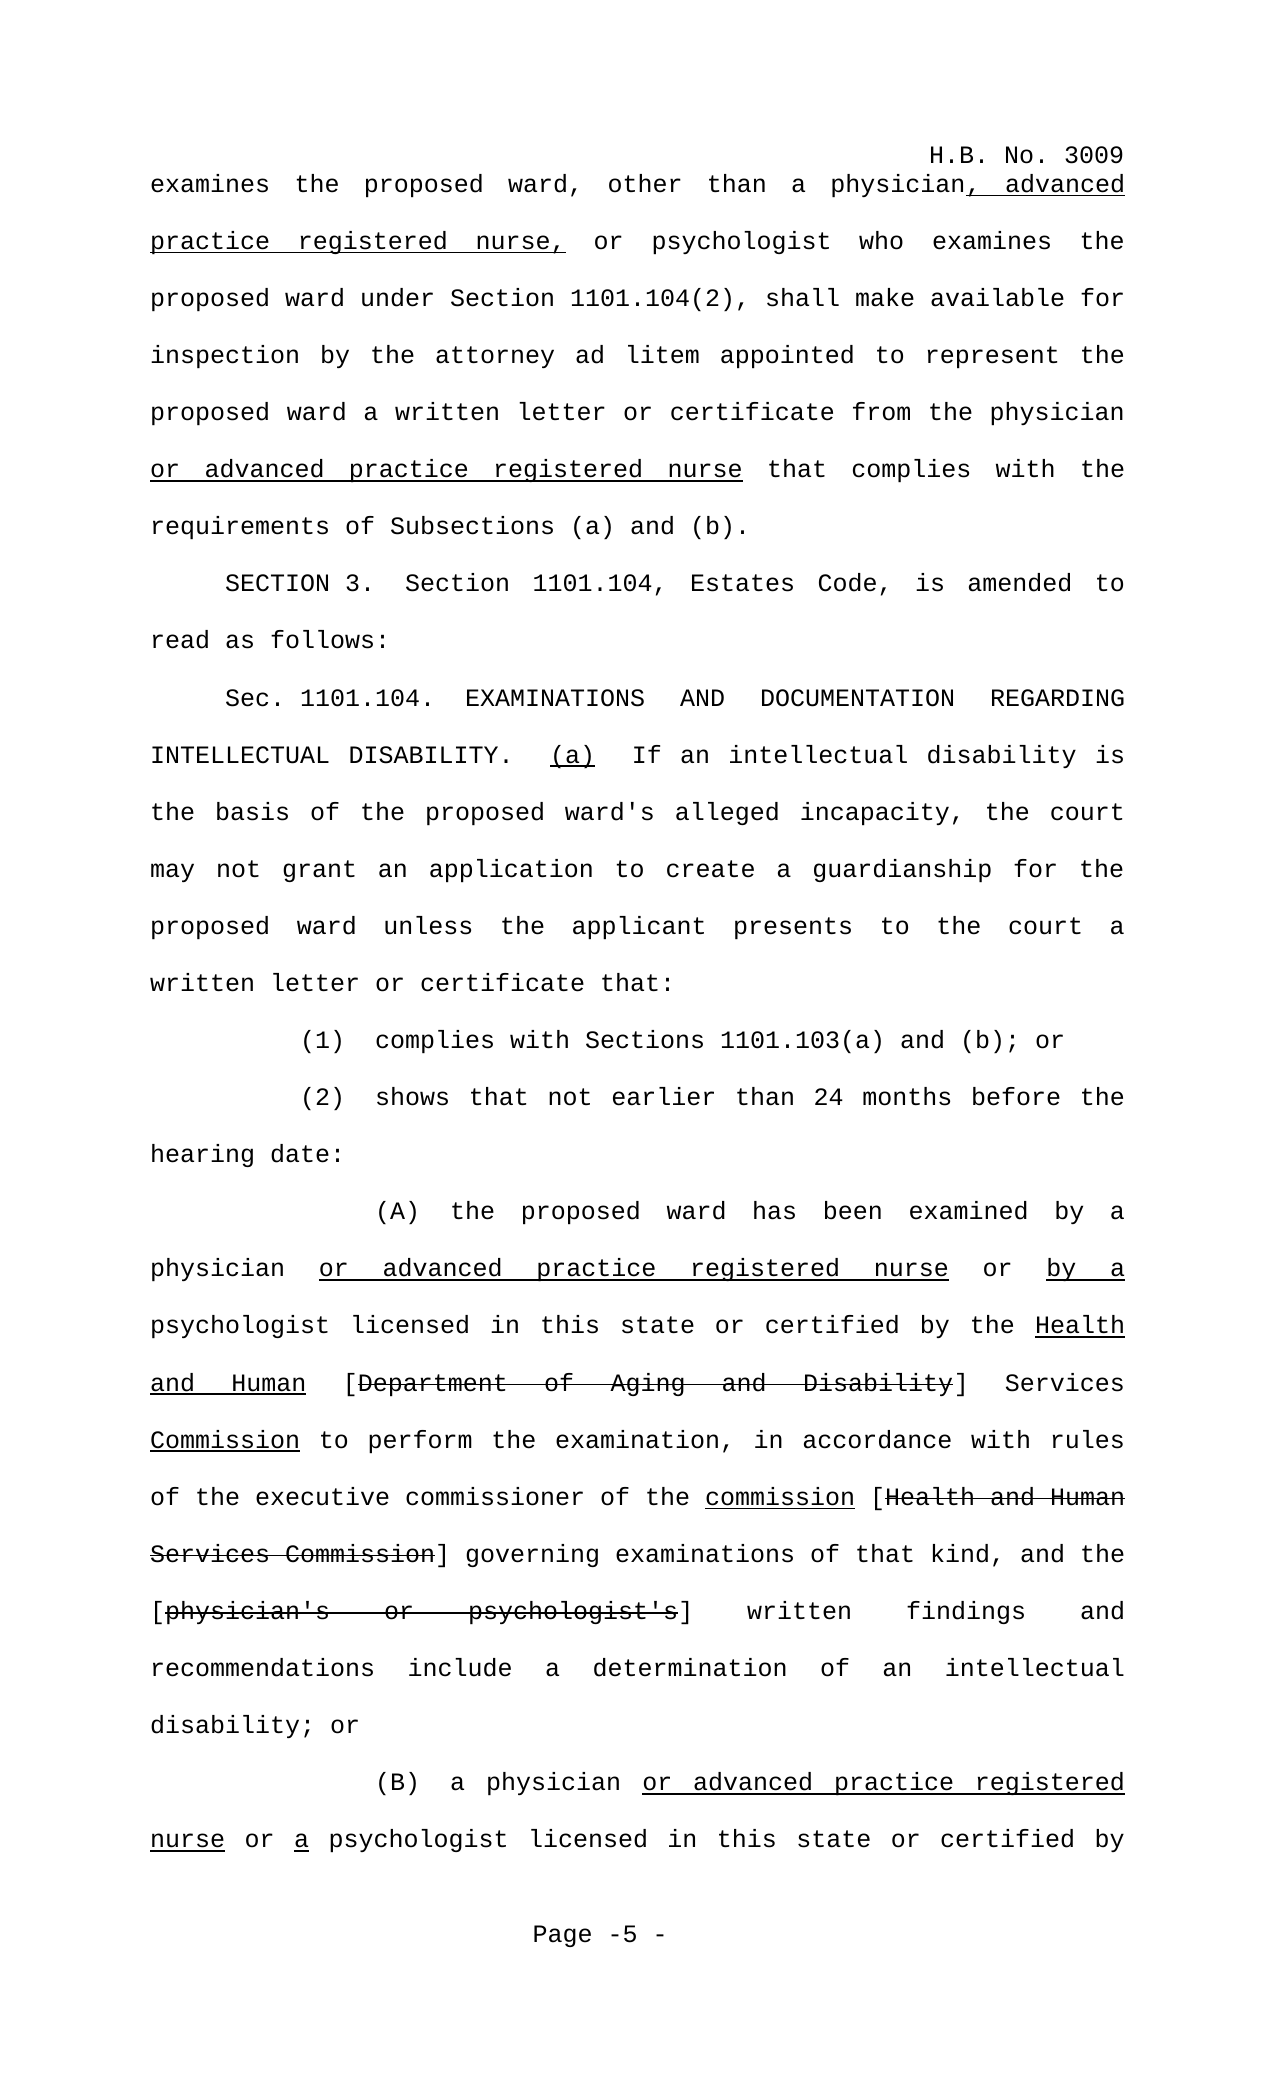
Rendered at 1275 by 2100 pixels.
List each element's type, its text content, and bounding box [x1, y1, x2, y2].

text SECTION 3. Section 1101.104, Estates Code, is amended to read as follows: [150, 571, 1125, 656]
text (1) complies with Sections 1101.103(a) and (b); or [150, 1027, 1125, 1056]
text Sec. 1101.104. EXAMINATIONS AND DOCUMENTATION REGARDING INTELLECTUAL DISABILITY. (a) If an intellectual disability is the basis of the proposed ward's alleged incapacity, the court may not grant an application to create a guardianship for the proposed ward unless the applicant presents to the court a written letter or certificate that: [150, 685, 1125, 999]
text (A) the proposed ward has been examined by a physician or advanced practice registered nurse or by a psychologist licensed in this state or certified by the Health and Human [Department of Aging and Disability] Services Commission to perform the examination, in accordance with rules of the executive commissioner of the commission [Health and Human Services Commission] governing examinations of that kind, and the [physician's or psychologist's] written findings and recommendations include a determination of an intellectual disability; or [150, 1199, 1125, 1741]
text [150, 171, 1125, 542]
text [150, 1769, 1125, 1855]
text (2) shows that not earlier than 24 months before the hearing date: [150, 1084, 1125, 1170]
